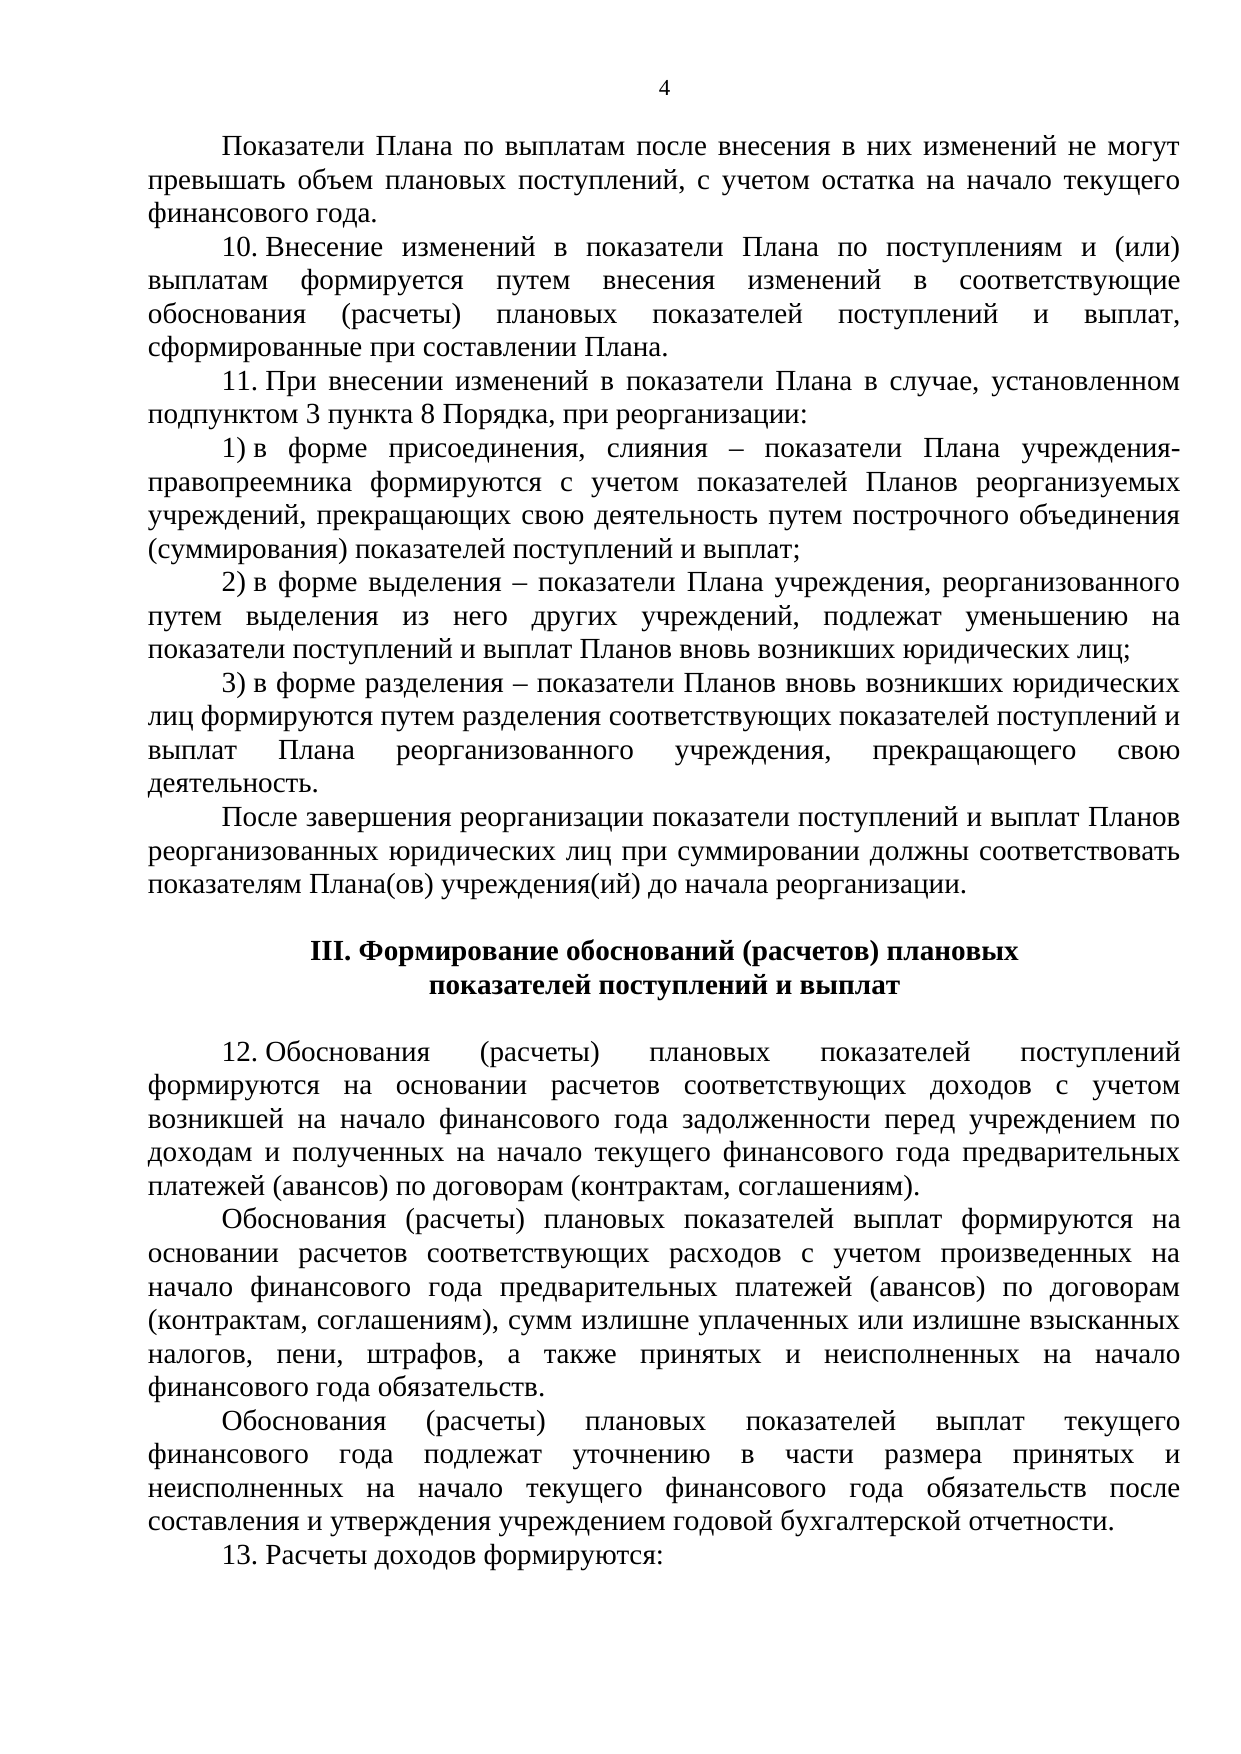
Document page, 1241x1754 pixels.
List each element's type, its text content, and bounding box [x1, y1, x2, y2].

text 2) в форме выделения – показатели Плана учреждения, реорганизованного путем выделения из него других учреждений, подлежат уменьшению на показатели поступлений и выплат Планов вновь возникших юридических лиц; [148, 564, 1181, 665]
text показателей поступлений и выплат [148, 967, 1181, 1000]
text 12. Обоснования (расчеты) плановых показателей поступлений формируются на основании расчетов соответствующих доходов с учетом возникшей на начало финансового года задолженности перед учреждением по доходам и полученных на начало текущего финансового года предварительных платежей (авансов) по договорам (контрактам, соглашениям). [148, 1034, 1181, 1202]
text 10. Внесение изменений в показатели Плана по поступлениям и (или) выплатам формируется путем внесения изменений в соответствующие обоснования (расчеты) плановых показателей поступлений и выплат, сформированные при составлении Плана. [148, 229, 1181, 363]
text После завершения реорганизации показатели поступлений и выплат Планов реорганизованных юридических лиц при суммировании должны соответствовать показателям Плана(ов) учреждения(ий) до начала реорганизации. [148, 799, 1181, 900]
text Обоснования (расчеты) плановых показателей выплат текущего финансового года подлежат уточнению в части размера принятых и неисполненных на начало текущего финансового года обязательств после составления и утверждения учреждением годовой бухгалтерской отчетности. [148, 1403, 1181, 1537]
text 11. При внесении изменений в показатели Плана в случае, установленном подпунктом 3 пункта 8 Порядка, при реорганизации: [148, 363, 1181, 430]
text 3) в форме разделения – показатели Планов вновь возникших юридических лиц формируются путем разделения соответствующих показателей поступлений и выплат Плана реорганизованного учреждения, прекращающего свою деятельность. [148, 665, 1181, 799]
text Показатели Плана по выплатам после внесения в них изменений не могут превышать объем плановых поступлений, с учетом остатка на начало текущего финансового года. [148, 128, 1181, 229]
text 1) в форме присоединения, слияния – показатели Плана учреждения-правопреемника формируются с учетом показателей Планов реорганизуемых учреждений, прекращающих свою деятельность путем построчного объединения (суммирования) показателей поступлений и выплат; [148, 430, 1181, 564]
text III. Формирование обоснований (расчетов) плановых [148, 933, 1181, 967]
text 13. Расчеты доходов формируются: [148, 1537, 1181, 1571]
text Обоснования (расчеты) плановых показателей выплат формируются на основании расчетов соответствующих расходов с учетом произведенных на начало финансового года предварительных платежей (авансов) по договорам (контрактам, соглашениям), сумм излишне уплаченных или излишне взысканных налогов, пени, штрафов, а также принятых и неисполненных на начало финансового года обязательств. [148, 1202, 1181, 1403]
